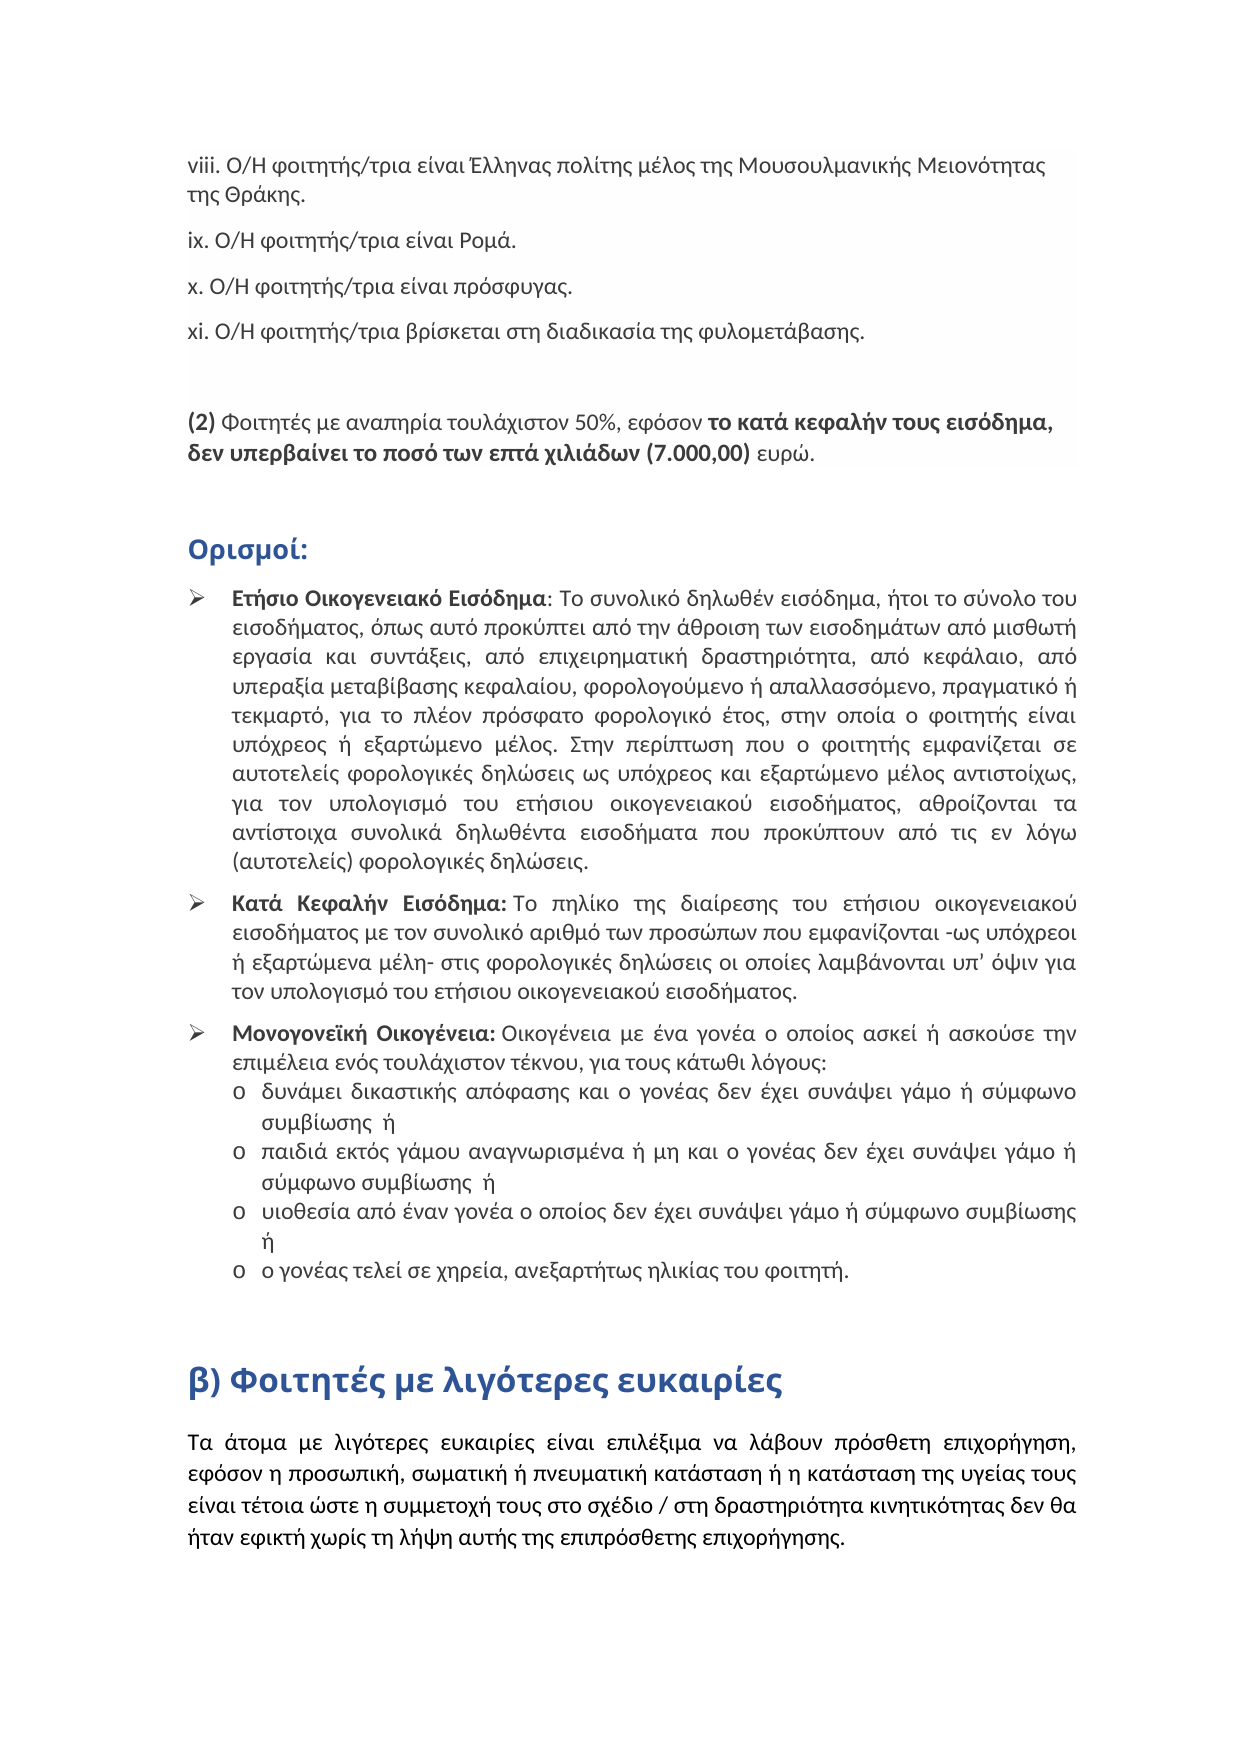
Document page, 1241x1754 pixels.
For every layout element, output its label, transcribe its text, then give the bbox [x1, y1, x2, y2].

text β) Φοιτητές με λιγότερες ευκαιρίες [187, 1357, 1078, 1402]
list παιδιά εκτός γάμου αναγνωρισμένα ή μη και ο γονέας δεν έχει συνάψει γάμο ή σύμφωνο συμβίωσης ή [232, 1136, 1078, 1196]
text Τα άτομα με λιγότερες ευκαιρίες είναι επιλέξιμα να λάβουν πρόσθετη επιχορήγηση, εφόσον η προσωπική, σωματική ή πνευματική κατάσταση ή η κατάσταση της υγείας τους είναι τέτοια ώστε η συμμετοχή τους στο σχέδιο / στη δραστηριότητα κινητικότητας δεν θα ήταν εφικτή χωρίς τη λήψη αυτής της επιπρόσθετης επιχορήγησης. [187, 1427, 1078, 1551]
list ο γονέας τελεί σε χηρεία, ανεξαρτήτως ηλικίας του φοιτητή. [232, 1256, 1078, 1286]
text xi. Ο/Η φοιτητής/τρια βρίσκεται στη διαδικασία της φυλομετάβασης. [187, 316, 1078, 346]
subtitle Ορισμοί: [187, 531, 1078, 567]
text viii. Ο/Η φοιτητής/τρια είναι Έλληνας πολίτης μέλος της Μουσουλμανικής Μειονότητας της Θράκης. [187, 150, 1078, 208]
list Μονογονεϊκή Οικογένεια: Οικογένεια με ένα γονέα ο οποίος ασκεί ή ασκούσε την επιμέλεια ενός τουλάχιστον τέκνου, για τους κάτωθι λόγους: [187, 1018, 1078, 1076]
text x. Ο/Η φοιτητής/τρια είναι πρόσφυγας. [187, 271, 1078, 300]
list Κατά Κεφαλήν Εισόδημα: Το πηλίκο της διαίρεσης του ετήσιου οικογενειακού εισοδήματος με τον συνολικό αριθμό των προσώπων που εμφανίζονται -ως υπόχρεοι ή εξαρτώμενα μέλη- στις φορολογικές δηλώσεις οι οποίες λαμβάνονται υπ’ όψιν για τον υπολογισμό του ετήσιου οικογενειακού εισοδήματος. [187, 888, 1078, 1005]
list υιοθεσία από έναν γονέα ο οποίος δεν έχει συνάψει γάμο ή σύμφωνο συμβίωσης ή [232, 1196, 1078, 1256]
list Ετήσιο Οικογενειακό Εισόδημα: Το συνολικό δηλωθέν εισόδημα, ήτοι το σύνολο του εισοδήματος, όπως αυτό προκύπτει από την άθροιση των εισοδημάτων από μισθωτή εργασία και συντάξεις, από επιχειρηματική δραστηριότητα, από κεφάλαιο, από υπεραξία μεταβίβασης κεφαλαίου, φορολογούμενο ή απαλλασσόμενο, πραγματικό ή τεκμαρτό, για το πλέον πρόσφατο φορολογικό έτος, στην οποία ο φοιτητής είναι υπόχρεος ή εξαρτώμενο μέλος. Στην περίπτωση που ο φοιτητής εμφανίζεται σε αυτοτελείς φορολογικές δηλώσεις ως υπόχρεος και εξαρτώμενο μέλος αντιστοίχως, για τον υπολογισμό του ετήσιου οικογενειακού εισοδήματος, αθροίζονται τα αντίστοιχα συνολικά δηλωθέντα εισοδήματα που προκύπτουν από τις εν λόγω (αυτοτελείς) φορολογικές δηλώσεις. [187, 583, 1078, 876]
text ix. Ο/Η φοιτητής/τρια είναι Ρομά. [187, 225, 1078, 254]
text (2) Φοιτητές με αναπηρία τουλάχιστον 50%, εφόσον το κατά κεφαλήν τους εισόδημα, δεν υπερβαίνει το ποσό των επτά χιλιάδων (7.000,00) ευρώ. [187, 406, 1078, 467]
list δυνάμει δικαστικής απόφασης και ο γονέας δεν έχει συνάψει γάμο ή σύμφωνο συμβίωσης ή [232, 1076, 1078, 1136]
